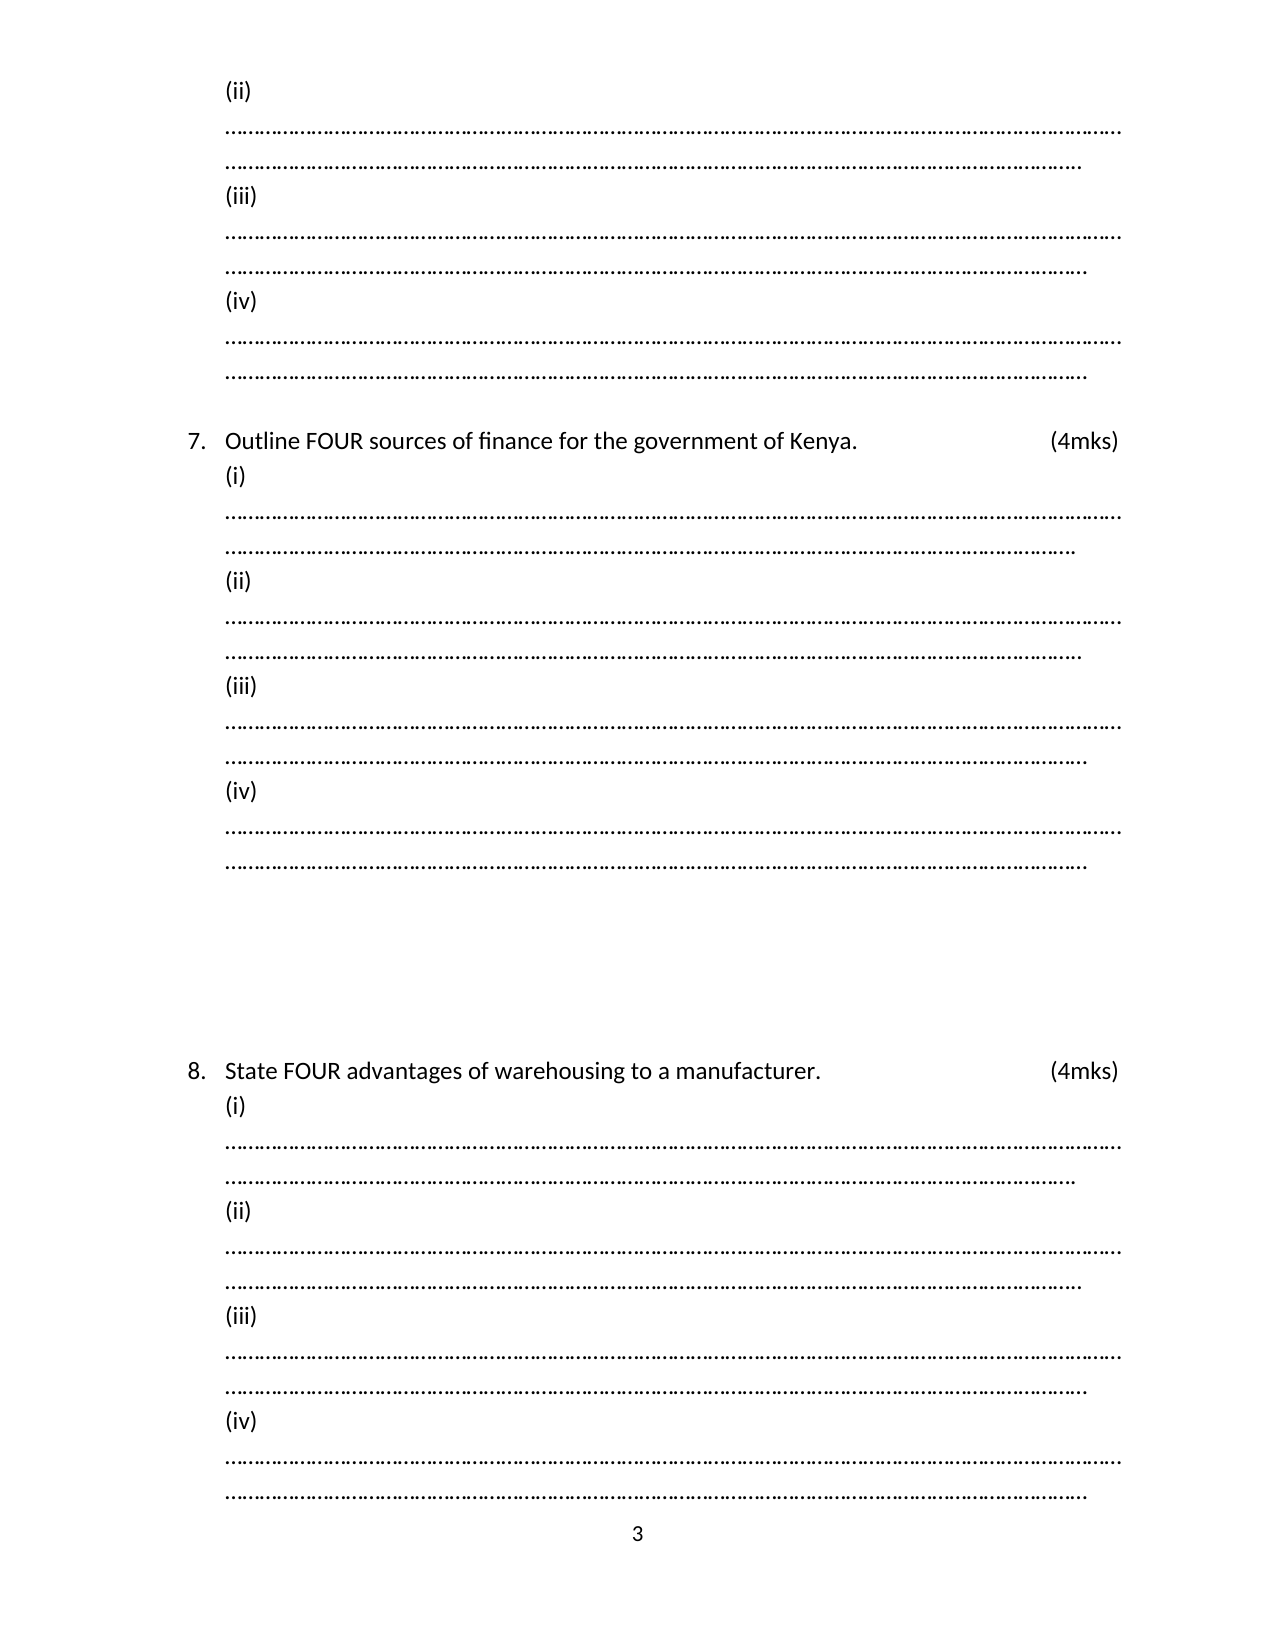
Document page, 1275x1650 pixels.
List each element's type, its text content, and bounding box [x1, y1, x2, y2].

list (ii)…………………………………………………………………………………………………………………………………………………………………………………………………………………………………………………………………………….. [225, 565, 1125, 666]
list (iv)……………………………………………………………………………………………………………………………………………………………………………………………………………………………………………………………………………… [225, 1405, 1125, 1506]
list (iv)……………………………………………………………………………………………………………………………………………………………………………………………………………………………………………………………………………… [225, 285, 1125, 386]
list (i)……………………………………………………………………………………………………………………………………………………………………………………………………………………………………………………………………………. [225, 460, 1125, 561]
list (i)……………………………………………………………………………………………………………………………………………………………………………………………………………………………………………………………………………. [225, 1090, 1125, 1191]
list (iv)……………………………………………………………………………………………………………………………………………………………………………………………………………………………………………………………………………… [225, 775, 1125, 876]
list (iii)……………………………………………………………………………………………………………………………………………………………………………………………………………………………………………………………………………… [225, 1300, 1125, 1401]
list (iii)……………………………………………………………………………………………………………………………………………………………………………………………………………………………………………………………………………… [225, 180, 1125, 281]
list State FOUR advantages of warehousing to a manufacturer. (4mks) [187, 1055, 1125, 1086]
list (ii)…………………………………………………………………………………………………………………………………………………………………………………………………………………………………………………………………………….. [225, 75, 1125, 176]
list Outline FOUR sources of finance for the government of Kenya. (4mks) [187, 425, 1125, 456]
list (iii)……………………………………………………………………………………………………………………………………………………………………………………………………………………………………………………………………………… [225, 670, 1125, 771]
list (ii)…………………………………………………………………………………………………………………………………………………………………………………………………………………………………………………………………………….. [225, 1195, 1125, 1296]
